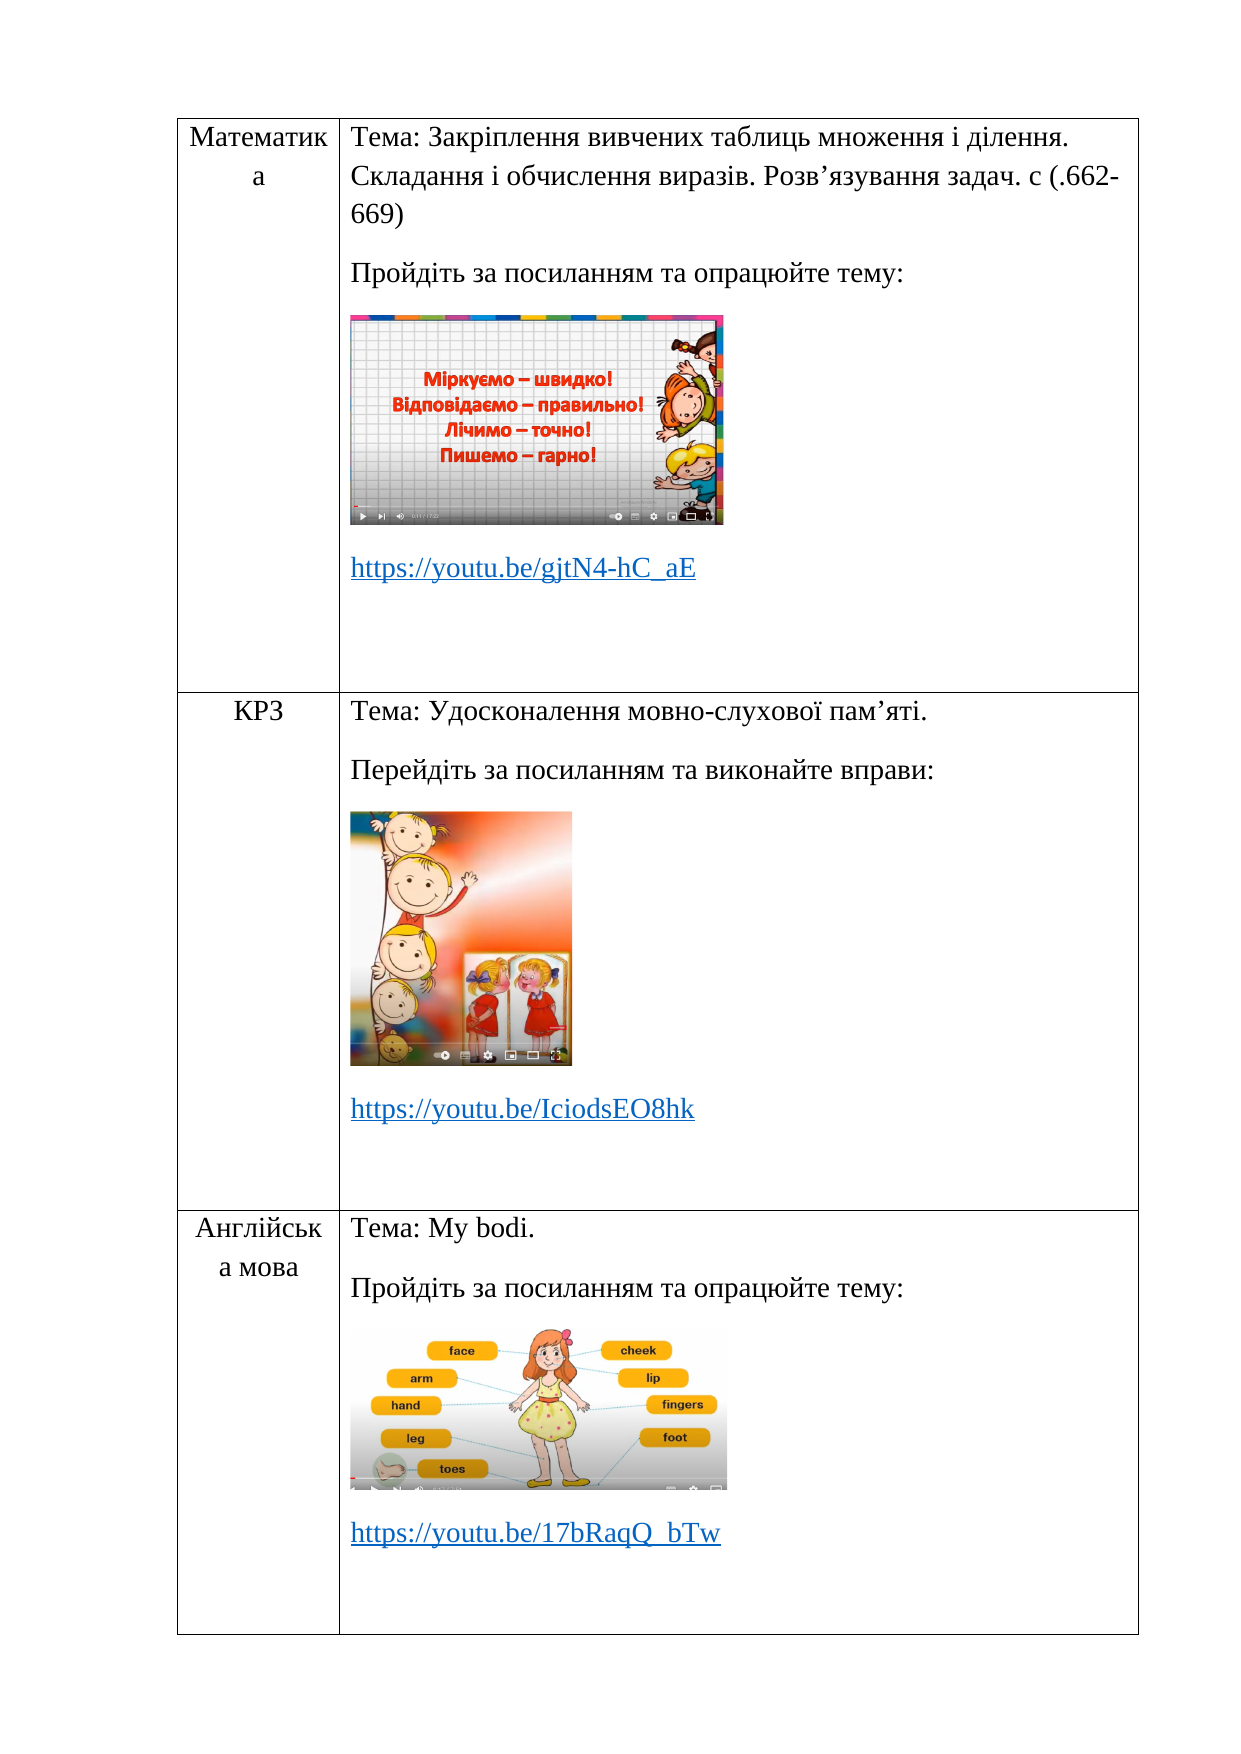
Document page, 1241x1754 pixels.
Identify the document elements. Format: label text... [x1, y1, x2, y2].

table_cell Тема: Удосконалення мовно-слухової пам’яті. Перейдіть за посиланням та виконайте вправи: https://youtu.be/IciodsEO8hk [340, 693, 1138, 1209]
table_cell Математика [178, 119, 339, 692]
picture [350, 1329, 728, 1490]
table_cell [340, 1211, 1138, 1634]
table_cell КРЗ [178, 693, 339, 1209]
picture [350, 811, 573, 1066]
picture [350, 315, 725, 525]
table_cell Англійська мова [178, 1211, 339, 1634]
table_cell Тема: Закріплення вивчених таблиць множення і ділення. Складання і обчислення виразів. Розв’язування задач. с (.662-669) Пройдіть за посиланням та опрацюйте тему: https://youtu.be/gjtN4-hC_aE [340, 119, 1138, 692]
